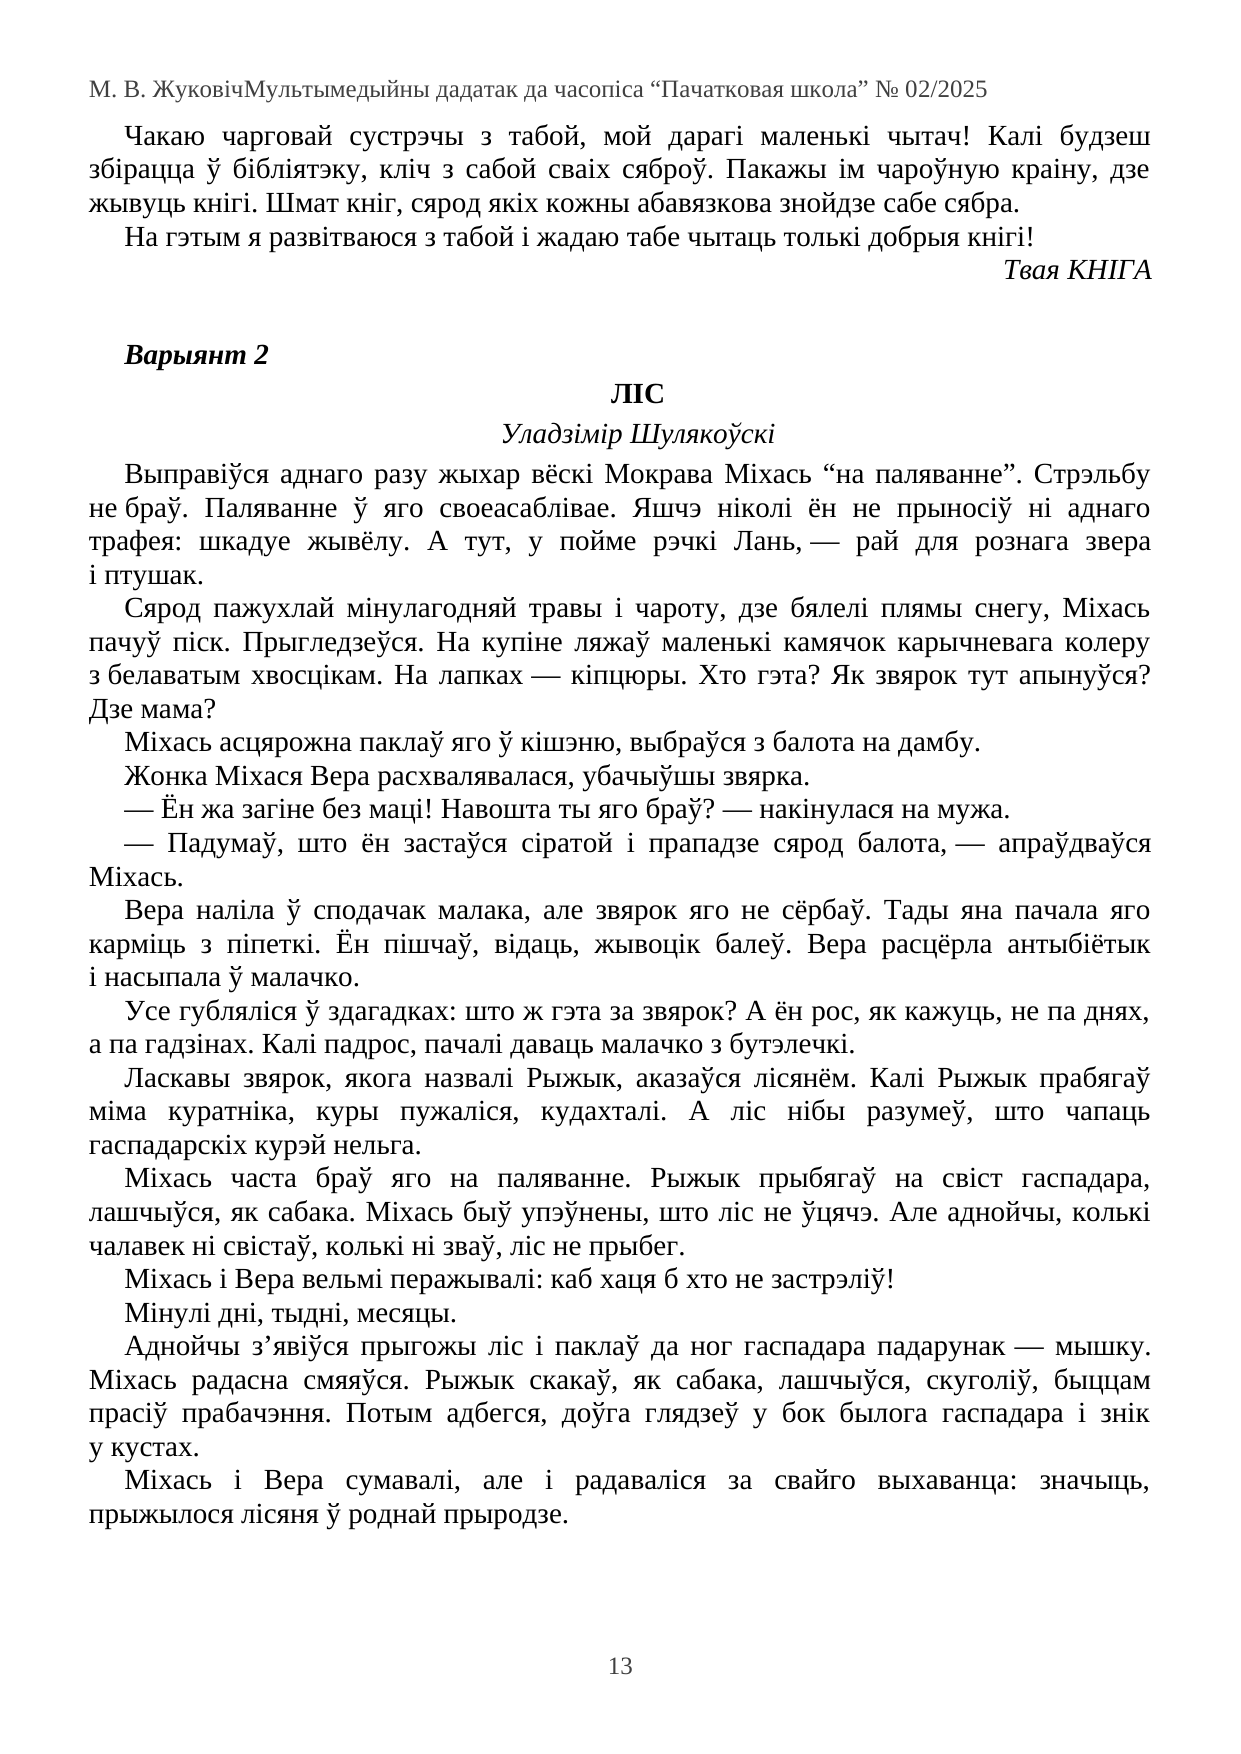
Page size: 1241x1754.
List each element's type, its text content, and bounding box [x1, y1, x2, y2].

text На гэтым я развітваюся з табой і жадаю табе чытаць толькі добрыя кнігі! [89, 219, 1152, 252]
text Выправіўся аднаго разу жыхар вёскі Мокрава Міхась “на паляванне”. Стрэльбу не браў. Паляванне ў яго своеасаблівае. Яшчэ ніколі ён не прыносіў ні аднаго трафея: шкадуе жывёлу. А тут, у пойме рэчкі Лань, — рай для рознага звера і птушак. [89, 456, 1152, 590]
text Жонка Міхася Вера расхвалявалася, убачыўшы звярка. [89, 758, 1152, 792]
text Твая КНІГА [89, 252, 1152, 286]
text Уладзімір Шулякоўскі [89, 416, 1152, 450]
text Міхась часта браў яго на паляванне. Рыжык прыбягаў на свіст гаспадара, лашчыўся, як сабака. Міхась быў упэўнены, што ліс не ўцячэ. Але аднойчы, колькі чалавек ні свістаў, колькі ні зваў, ліс не прыбег. [89, 1161, 1152, 1261]
text Варыянт 2 [89, 337, 1152, 371]
text ЛІС [89, 377, 1152, 410]
text Усе губляліся ў здагадках: што ж гэта за звярок? А ён рос, як кажуць, не па днях, а па гадзінах. Калі падрос, пачалі даваць малачко з бутэлечкі. [89, 993, 1152, 1060]
text Ласкавы звярок, якога назвалі Рыжык, аказаўся лісянём. Калі Рыжык прабягаў міма куратніка, куры пужаліся, кудахталі. А ліс нібы разумеў, што чапаць гаспадарскіх курэй нельга. [89, 1060, 1152, 1161]
text — Ён жа загіне без маці! Навошта ты яго браў? — накінулася на мужа. [89, 792, 1152, 825]
text — Падумаў, што ён застаўся сіратой і прападзе сярод балота, — апраўдваўся Міхась. [89, 825, 1152, 892]
text Міхась асцярожна паклаў яго ў кішэню, выбраўся з балота на дамбу. [89, 724, 1152, 758]
text Мінулі дні, тыдні, месяцы. [89, 1295, 1152, 1328]
text Чакаю чарговай сустрэчы з табой, мой дарагі маленькі чытач! Калі будзеш збірацца ў бібліятэку, кліч з сабой сваіх сяброў. Пакажы ім чароўную краіну, дзе жывуць кнігі. Шмат кніг, сярод якіх кожны абавязкова знойдзе сабе сябра. [89, 118, 1152, 219]
text Аднойчы з’явіўся прыгожы ліс і паклаў да ног гаспадара падарунак — мышку. Міхась радасна смяяўся. Рыжык скакаў, як сабака, лашчыўся, скуголіў, быццам прасіў прабачэння. Потым адбегся, доўга глядзеў у бок былога гаспадара і знік у кустах. [89, 1328, 1152, 1462]
text Міхась і Вера вельмі перажывалі: каб хаця б хто не застрэліў! [89, 1261, 1152, 1295]
text Сярод пажухлай мінулагодняй травы і чароту, дзе бялелі плямы снегу, Міхась пачуў піск. Прыгледзеўся. На купіне ляжаў маленькі камячок карычневага колеру з белаватым хвосцікам. На лапках — кіпцюры. Хто гэта? Як звярок тут апынуўся? Дзе мама? [89, 590, 1152, 724]
text Міхась і Вера сумавалі, але і радаваліся за свайго выхаванца: значыць, прыжылося лісяня ў роднай прыродзе. [89, 1462, 1152, 1529]
text Вера наліла ў сподачак малака, але звярок яго не сёрбаў. Тады яна пачала яго карміць з піпеткі. Ён пішчаў, відаць, жывоцік балеў. Вера расцёрла антыбіётык і насыпала ў малачко. [89, 892, 1152, 993]
